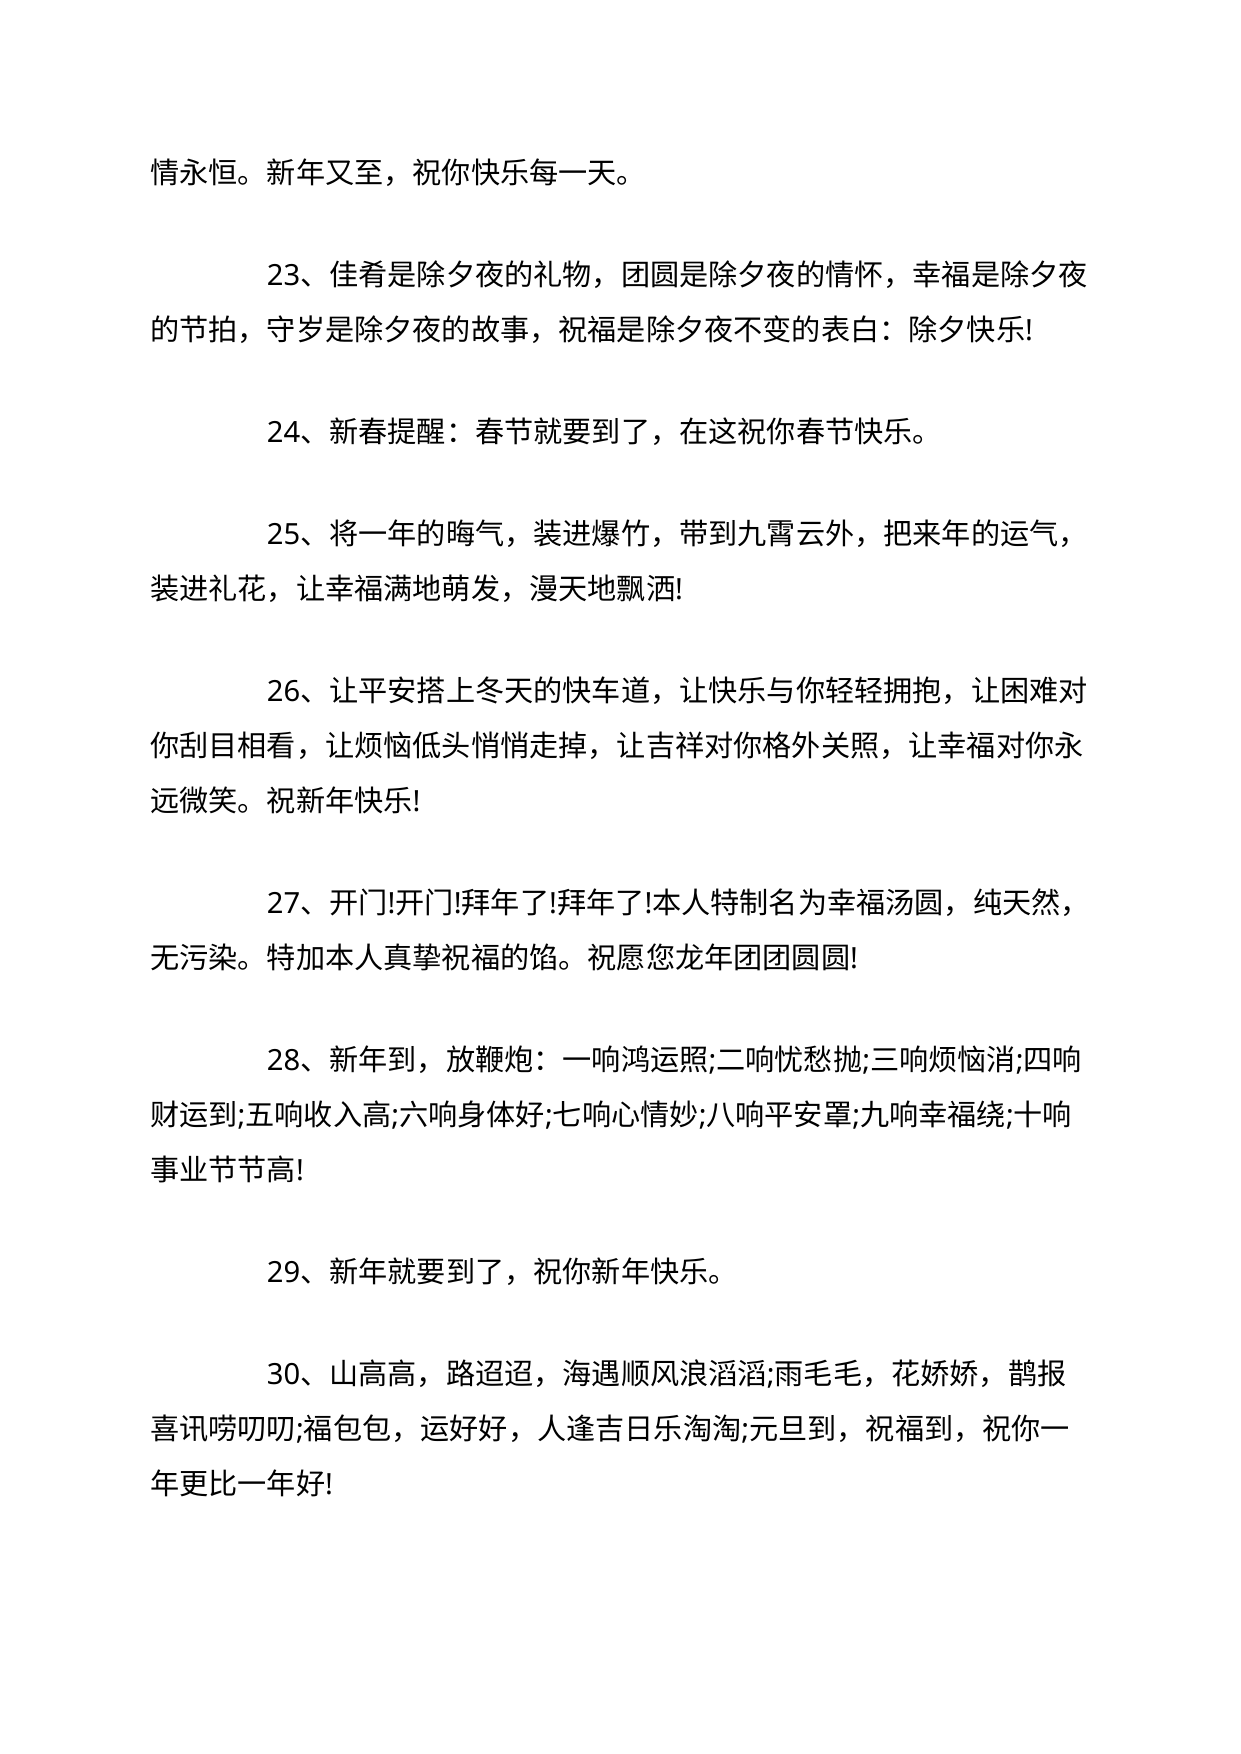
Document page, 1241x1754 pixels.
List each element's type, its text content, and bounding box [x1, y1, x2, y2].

text 26、让平安搭上冬天的快车道，让快乐与你轻轻拥抱，让困难对你刮目相看，让烦恼低头悄悄走掉，让吉祥对你格外关照，让幸福对你永远微笑。祝新年快乐! [150, 668, 1090, 820]
text 25、将一年的晦气，装进爆竹，带到九霄云外，把来年的运气，装进礼花，让幸福满地萌发，漫天地飘洒! [150, 511, 1090, 608]
text 23、佳肴是除夕夜的礼物，团圆是除夕夜的情怀，幸福是除夕夜的节拍，守岁是除夕夜的故事，祝福是除夕夜不变的表白：除夕快乐! [150, 252, 1090, 349]
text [150, 150, 1090, 192]
text 29、新年就要到了，祝你新年快乐。 [150, 1248, 1090, 1291]
text 27、开门!开门!拜年了!拜年了!本人特制名为幸福汤圆，纯天然，无污染。特加本人真挚祝福的馅。祝愿您龙年团团圆圆! [150, 879, 1090, 977]
text 30、山高高，路迢迢，海遇顺风浪滔滔;雨毛毛，花娇娇，鹊报喜讯唠叨叨;福包包，运好好，人逢吉日乐淘淘;元旦到，祝福到，祝你一年更比一年好! [150, 1351, 1090, 1503]
text 24、新春提醒：春节就要到了，在这祝你春节快乐。 [150, 409, 1090, 451]
text 28、新年到，放鞭炮：一响鸿运照;二响忧愁抛;三响烦恼消;四响财运到;五响收入高;六响身体好;七响心情妙;八响平安罩;九响幸福绕;十响事业节节高! [150, 1037, 1090, 1189]
